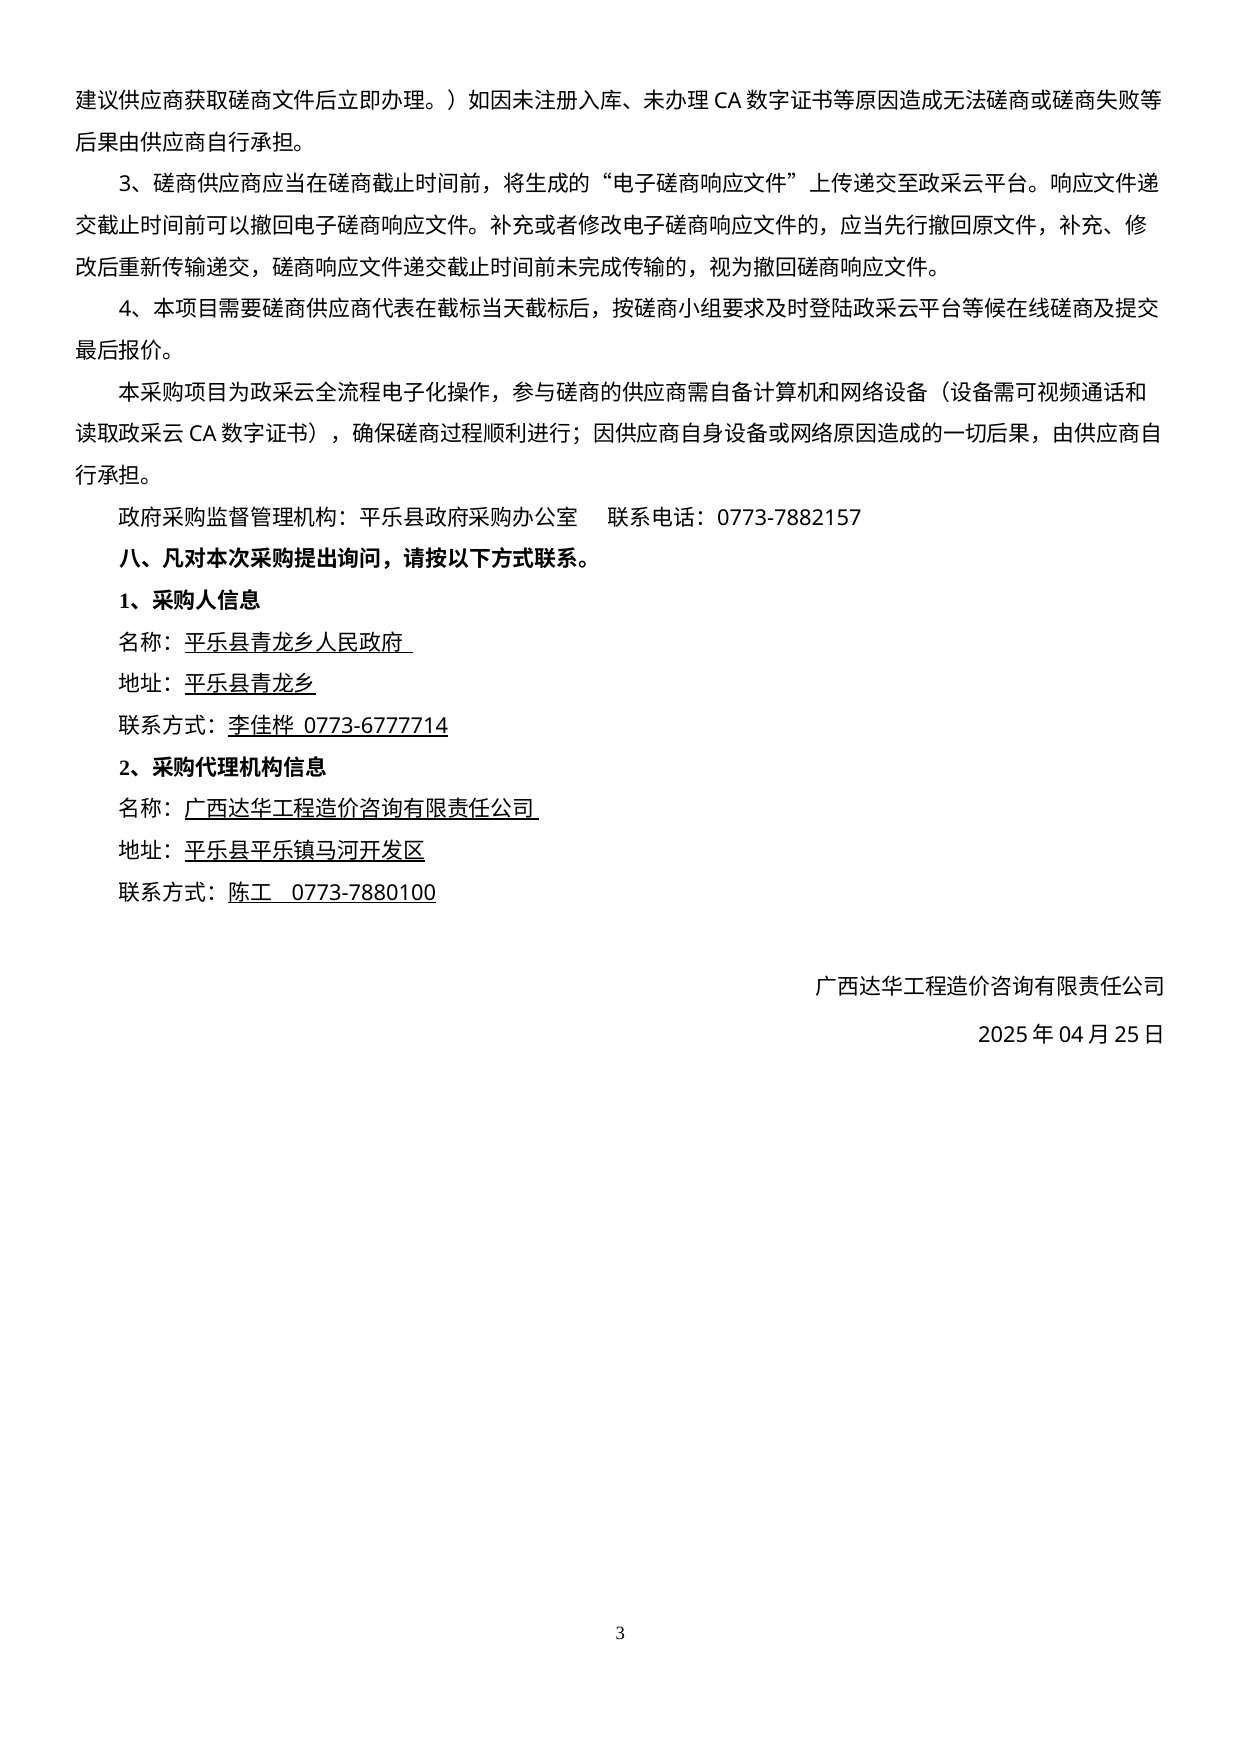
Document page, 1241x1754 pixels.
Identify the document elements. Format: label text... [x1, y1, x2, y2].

text 3、磋商供应商应当在磋商截止时间前，将生成的“电子磋商响应文件”上传递交至政采云平台。响应文件递交截止时间前可以撤回电子磋商响应文件。补充或者修改电子磋商响应文件的，应当先行撤回原文件，补充、修改后重新传输递交，磋商响应文件递交截止时间前未完成传输的，视为撤回磋商响应文件。 [75, 158, 1165, 283]
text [75, 75, 1165, 158]
text 2025年04月25日 [75, 1004, 1165, 1052]
text 联系方式：陈工 0773-7880100 [75, 867, 1165, 908]
text 地址：平乐县平乐镇马河开发区 [75, 825, 1165, 867]
text 政府采购监督管理机构：平乐县政府采购办公室 联系电话：0773-7882157 [75, 492, 1165, 533]
text 1、采购人信息 [75, 575, 1165, 617]
text 4、本项目需要磋商供应商代表在截标当天截标后，按磋商小组要求及时登陆政采云平台等候在线磋商及提交最后报价。 [75, 283, 1165, 367]
text 2、采购代理机构信息 [75, 742, 1165, 783]
text 名称：广西达华工程造价咨询有限责任公司 [75, 783, 1165, 825]
text 广西达华工程造价咨询有限责任公司 [75, 956, 1165, 1004]
text 八、凡对本次采购提出询问，请按以下方式联系。 [75, 533, 1165, 575]
text 联系方式：李佳桦 0773-6777714 [75, 700, 1165, 742]
text 本采购项目为政采云全流程电子化操作，参与磋商的供应商需自备计算机和网络设备（设备需可视频通话和读取政采云CA数字证书），确保磋商过程顺利进行；因供应商自身设备或网络原因造成的一切后果，由供应商自行承担。 [75, 367, 1165, 492]
text 地址：平乐县青龙乡 [75, 658, 1165, 700]
text 名称：平乐县青龙乡人民政府 [75, 617, 1165, 658]
